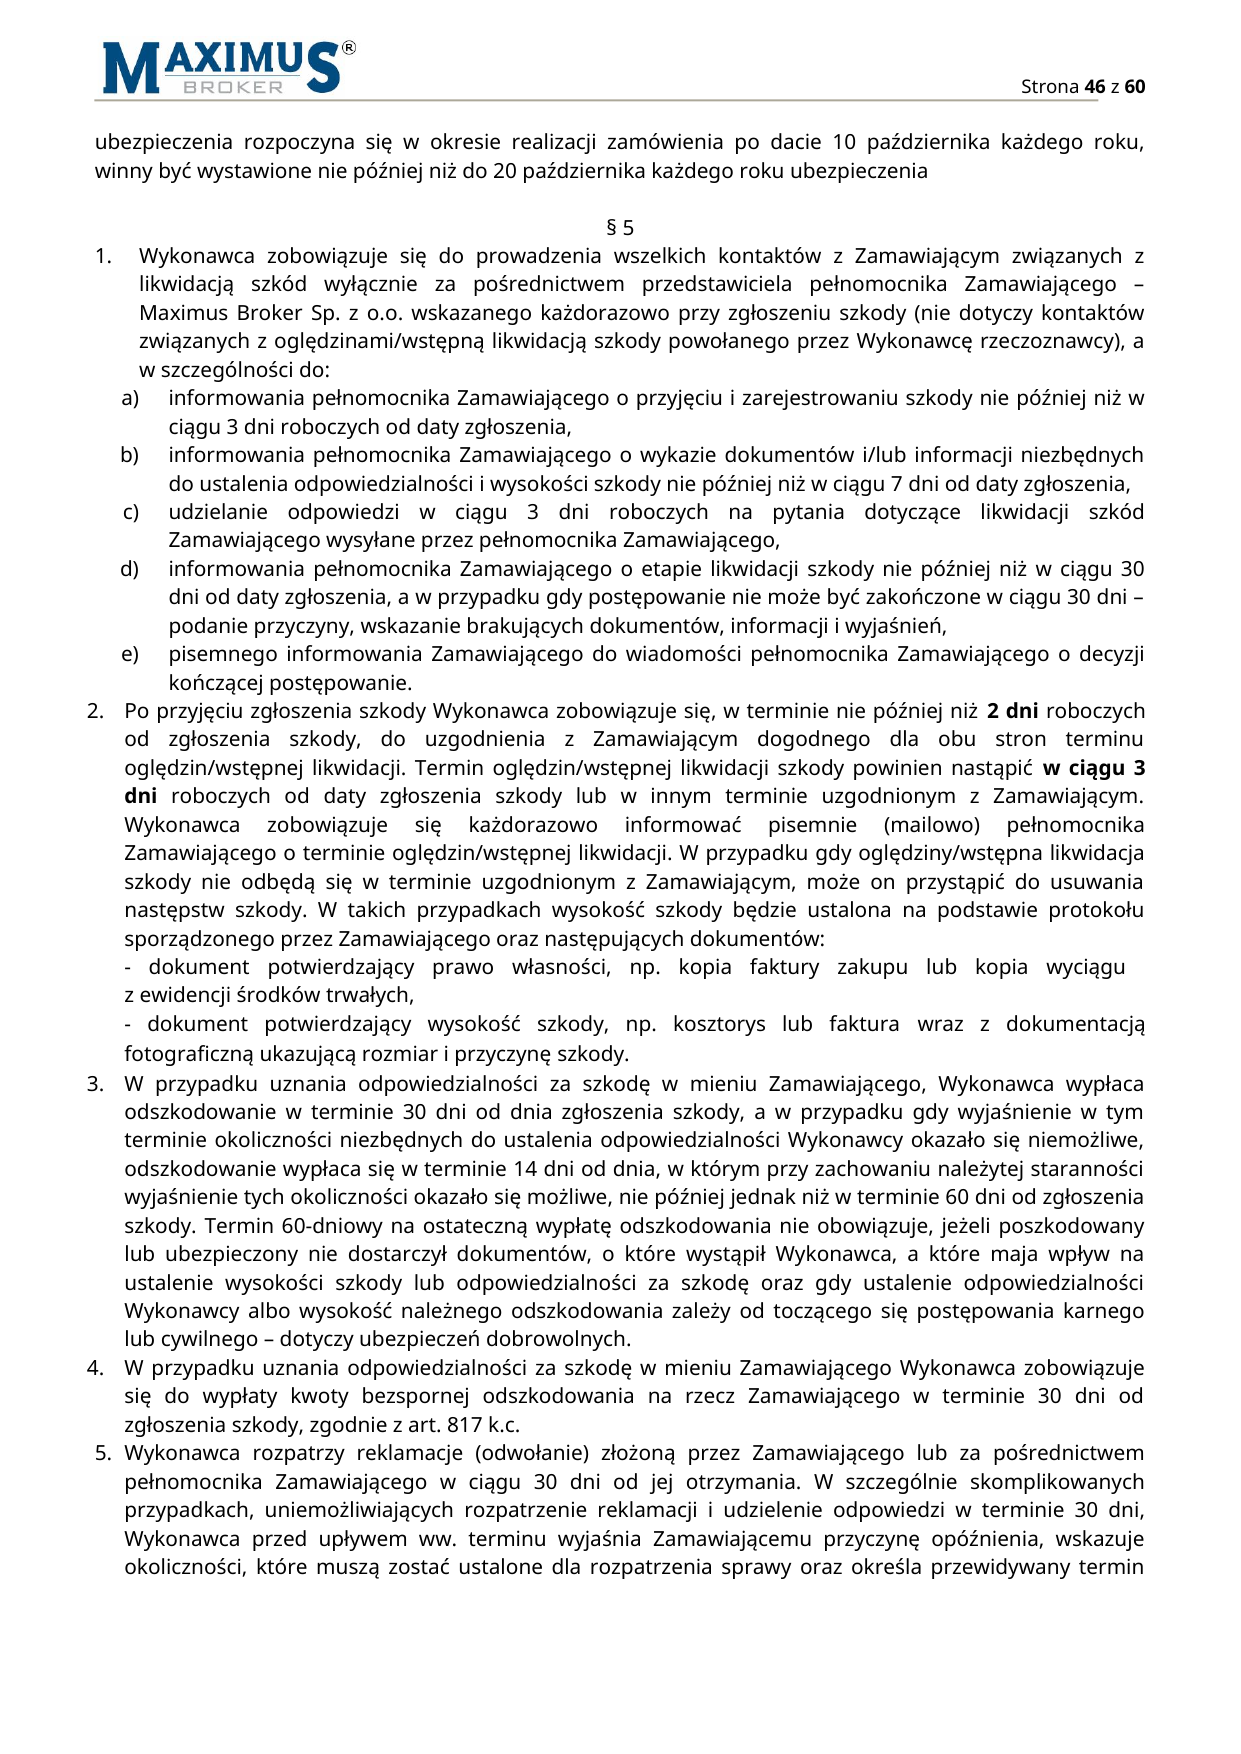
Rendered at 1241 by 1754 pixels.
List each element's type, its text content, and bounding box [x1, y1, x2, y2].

list W przypadku uznania odpowiedzialności za szkodę w mieniu Zamawiającego, Wykonawca wypłaca odszkodowanie w terminie 30 dni od dnia zgłoszenia szkody, a w przypadku gdy wyjaśnienie w tym terminie okoliczności niezbędnych do ustalenia odpowiedzialności Wykonawcy okazało się niemożliwe, odszkodowanie wypłaca się w terminie 14 dni od dnia, w którym przy zachowaniu należytej staranności wyjaśnienie tych okoliczności okazało się możliwe, nie później jednak niż w terminie 60 dni od zgłoszenia szkody. Termin 60-dniowy na ostateczną wypłatę odszkodowania nie obowiązuje, jeżeli poszkodowany lub ubezpieczony nie dostarczył dokumentów, o które wystąpił Wykonawca, a które maja wpływ na ustalenie wysokości szkody lub odpowiedzialności za szkodę oraz gdy ustalenie odpowiedzialności Wykonawcy albo wysokość należnego odszkodowania zależy od toczącego się postępowania karnego lub cywilnego – dotyczy ubezpieczeń dobrowolnych. [87, 1069, 1146, 1353]
list informowania pełnomocnika Zamawiającego o etapie likwidacji szkody nie później niż w ciągu 30 dni od daty zgłoszenia, a w przypadku gdy postępowanie nie może być zakończone w ciągu 30 dni – podanie przyczyny, wskazanie brakujących dokumentów, informacji i wyjaśnień, [139, 554, 1146, 639]
picture [97, 36, 362, 98]
list udzielanie odpowiedzi w ciągu 3 dni roboczych na pytania dotyczące likwidacji szkód Zamawiającego wysyłane przez pełnomocnika Zamawiającego, [139, 497, 1146, 554]
text - dokument potwierdzający wysokość szkody, np. kosztorys lub faktura wraz z dokumentacją fotograficzną ukazującą rozmiar i przyczynę szkody. [124, 1009, 1146, 1069]
list W przypadku uznania odpowiedzialności za szkodę w mieniu Zamawiającego Wykonawca zobowiązuje się do wypłaty kwoty bezspornej odszkodowania na rzecz Zamawiającego w terminie 30 dni od zgłoszenia szkody, zgodnie z art. 817 k.c. [87, 1353, 1146, 1438]
list Wykonawca zobowiązuje się do prowadzenia wszelkich kontaktów z Zamawiającym związanych z likwidacją szkód wyłącznie za pośrednictwem przedstawiciela pełnomocnika Zamawiającego – Maximus Broker Sp. z o.o. wskazanego każdorazowo przy zgłoszeniu szkody (nie dotyczy kontaktów związanych z oględzinami/wstępną likwidacją szkody powołanego przez Wykonawcę rzeczoznawcy), a w szczególności do: [94, 241, 1146, 383]
text - dokument potwierdzający prawo własności, np. kopia faktury zakupu lub kopia wyciągu z ewidencji środków trwałych, [124, 952, 1146, 1009]
list Po przyjęciu zgłoszenia szkody Wykonawca zobowiązuje się, w terminie nie później niż 2 dni roboczych od zgłoszenia szkody, do uzgodnienia z Zamawiającym dogodnego dla obu stron terminu oględzin/wstępnej likwidacji. Termin oględzin/wstępnej likwidacji szkody powinien nastąpić w ciągu 3 dni roboczych od daty zgłoszenia szkody lub w innym terminie uzgodnionym z Zamawiającym. Wykonawca zobowiązuje się każdorazowo informować pisemnie (mailowo) pełnomocnika Zamawiającego o terminie oględzin/wstępnej likwidacji. W przypadku gdy oględziny/wstępna likwidacja szkody nie odbędą się w terminie uzgodnionym z Zamawiającym, może on przystąpić do usuwania następstw szkody. W takich przypadkach wysokość szkody będzie ustalona na podstawie protokołu sporządzonego przez Zamawiającego oraz następujących dokumentów: [87, 696, 1146, 952]
list informowania pełnomocnika Zamawiającego o wykazie dokumentów i/lub informacji niezbędnych do ustalenia odpowiedzialności i wysokości szkody nie później niż w ciągu 7 dni od daty zgłoszenia, [139, 440, 1146, 497]
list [94, 1438, 1146, 1581]
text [94, 127, 1146, 184]
list informowania pełnomocnika Zamawiającego o przyjęciu i zarejestrowaniu szkody nie później niż w ciągu 3 dni roboczych od daty zgłoszenia, [139, 383, 1146, 440]
text § 5 [94, 213, 1146, 241]
list pisemnego informowania Zamawiającego do wiadomości pełnomocnika Zamawiającego o decyzji kończącej postępowanie. [139, 639, 1146, 696]
